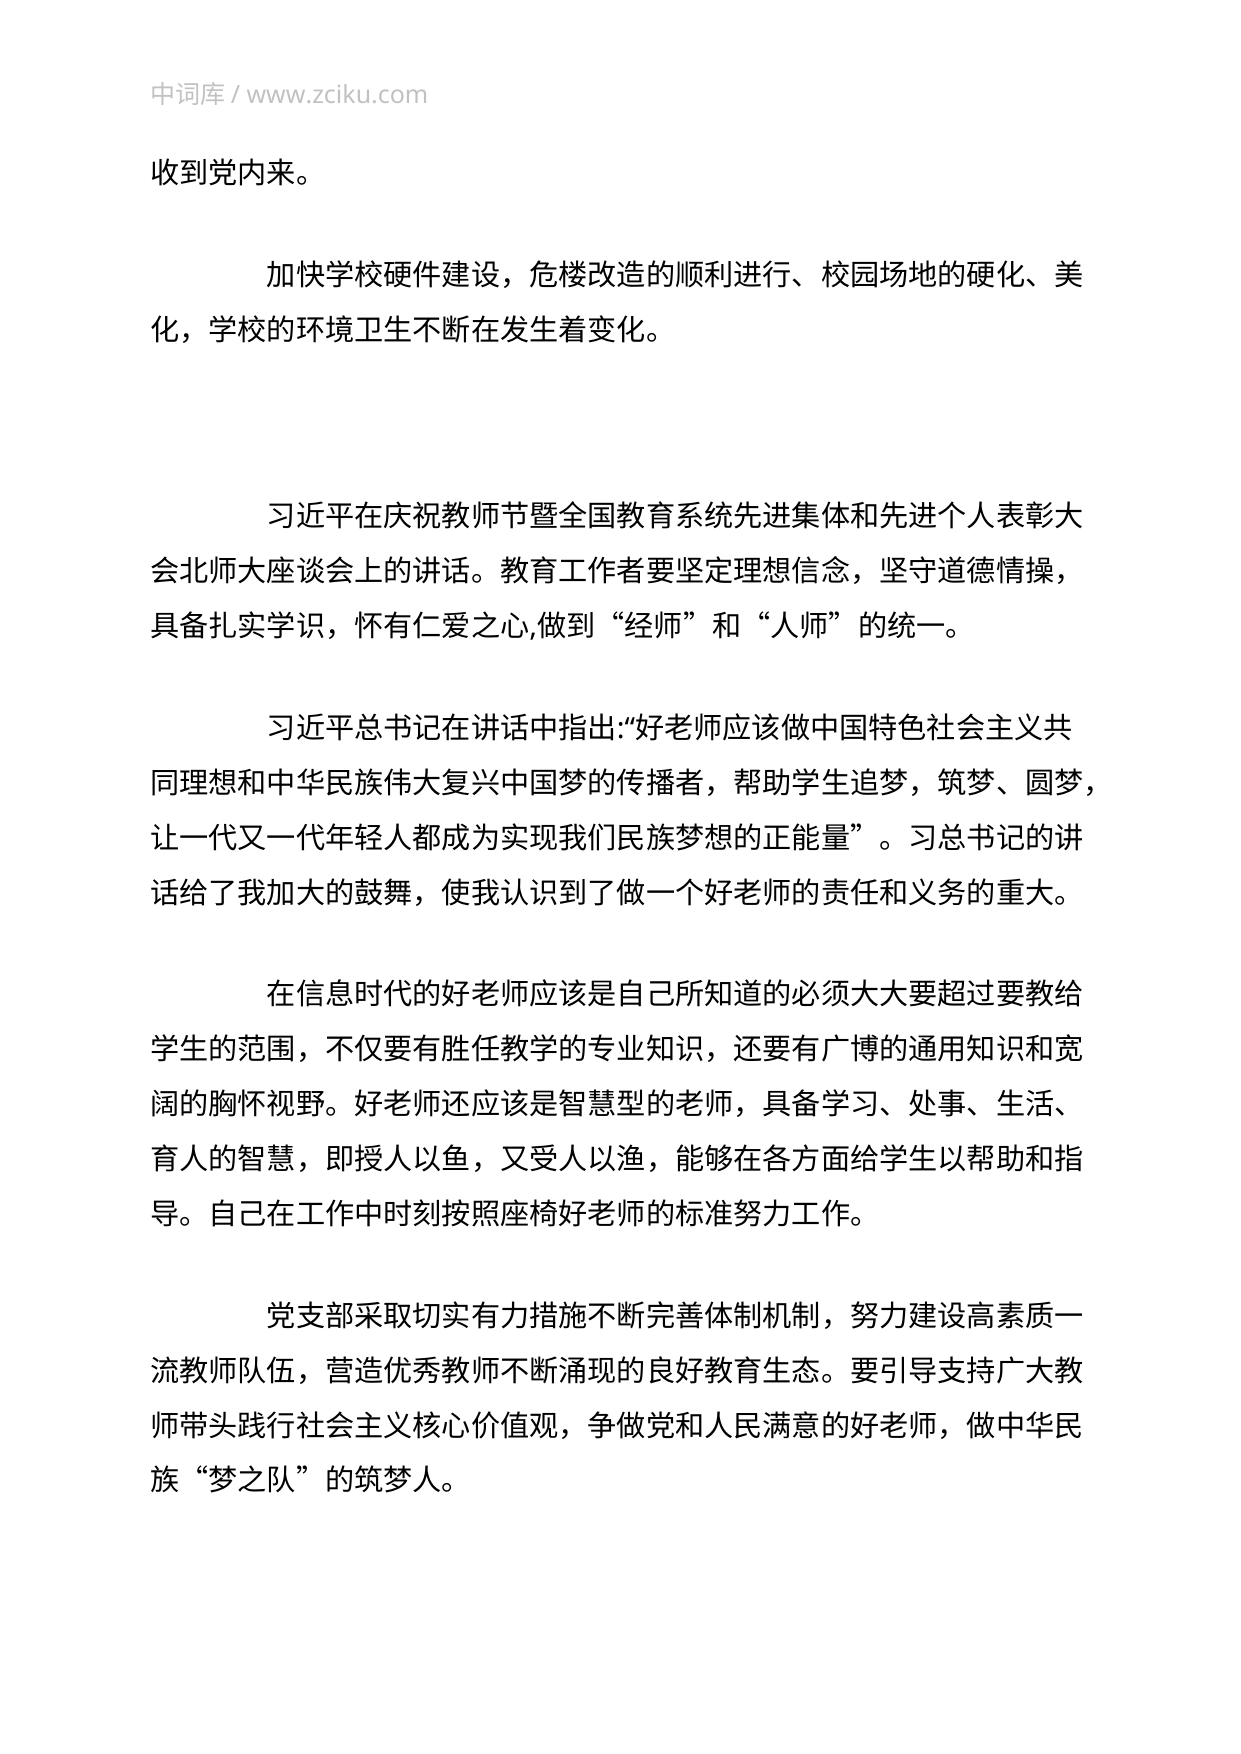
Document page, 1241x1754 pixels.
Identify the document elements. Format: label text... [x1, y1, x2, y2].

text 习近平总书记在讲话中指出:“好老师应该做中国特色社会主义共同理想和中华民族伟大复兴中国梦的传播者，帮助学生追梦，筑梦、圆梦，让一代又一代年轻人都成为实现我们民族梦想的正能量”。习总书记的讲话给了我加大的鼓舞，使我认识到了做一个好老师的责任和义务的重大。 [150, 704, 1090, 911]
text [150, 150, 1090, 192]
text 党支部采取切实有力措施不断完善体制机制，努力建设高素质一流教师队伍，营造优秀教师不断涌现的良好教育生态。要引导支持广大教师带头践行社会主义核心价值观，争做党和人民满意的好老师，做中华民族“梦之队”的筑梦人。 [150, 1292, 1090, 1499]
text 习近平在庆祝教师节暨全国教育系统先进集体和先进个人表彰大会北师大座谈会上的讲话。教育工作者要坚定理想信念，坚守道德情操，具备扎实学识，怀有仁爱之心,做到“经师”和“人师”的统一。 [150, 493, 1090, 645]
text 在信息时代的好老师应该是自己所知道的必须大大要超过要教给学生的范围，不仅要有胜任教学的专业知识，还要有广博的通用知识和宽阔的胸怀视野。好老师还应该是智慧型的老师，具备学习、处事、生活、育人的智慧，即授人以鱼，又受人以渔，能够在各方面给学生以帮助和指导。自己在工作中时刻按照座椅好老师的标准努力工作。 [150, 971, 1090, 1233]
text 加快学校硬件建设，危楼改造的顺利进行、校园场地的硬化、美化，学校的环境卫生不断在发生着变化。 [150, 252, 1090, 349]
